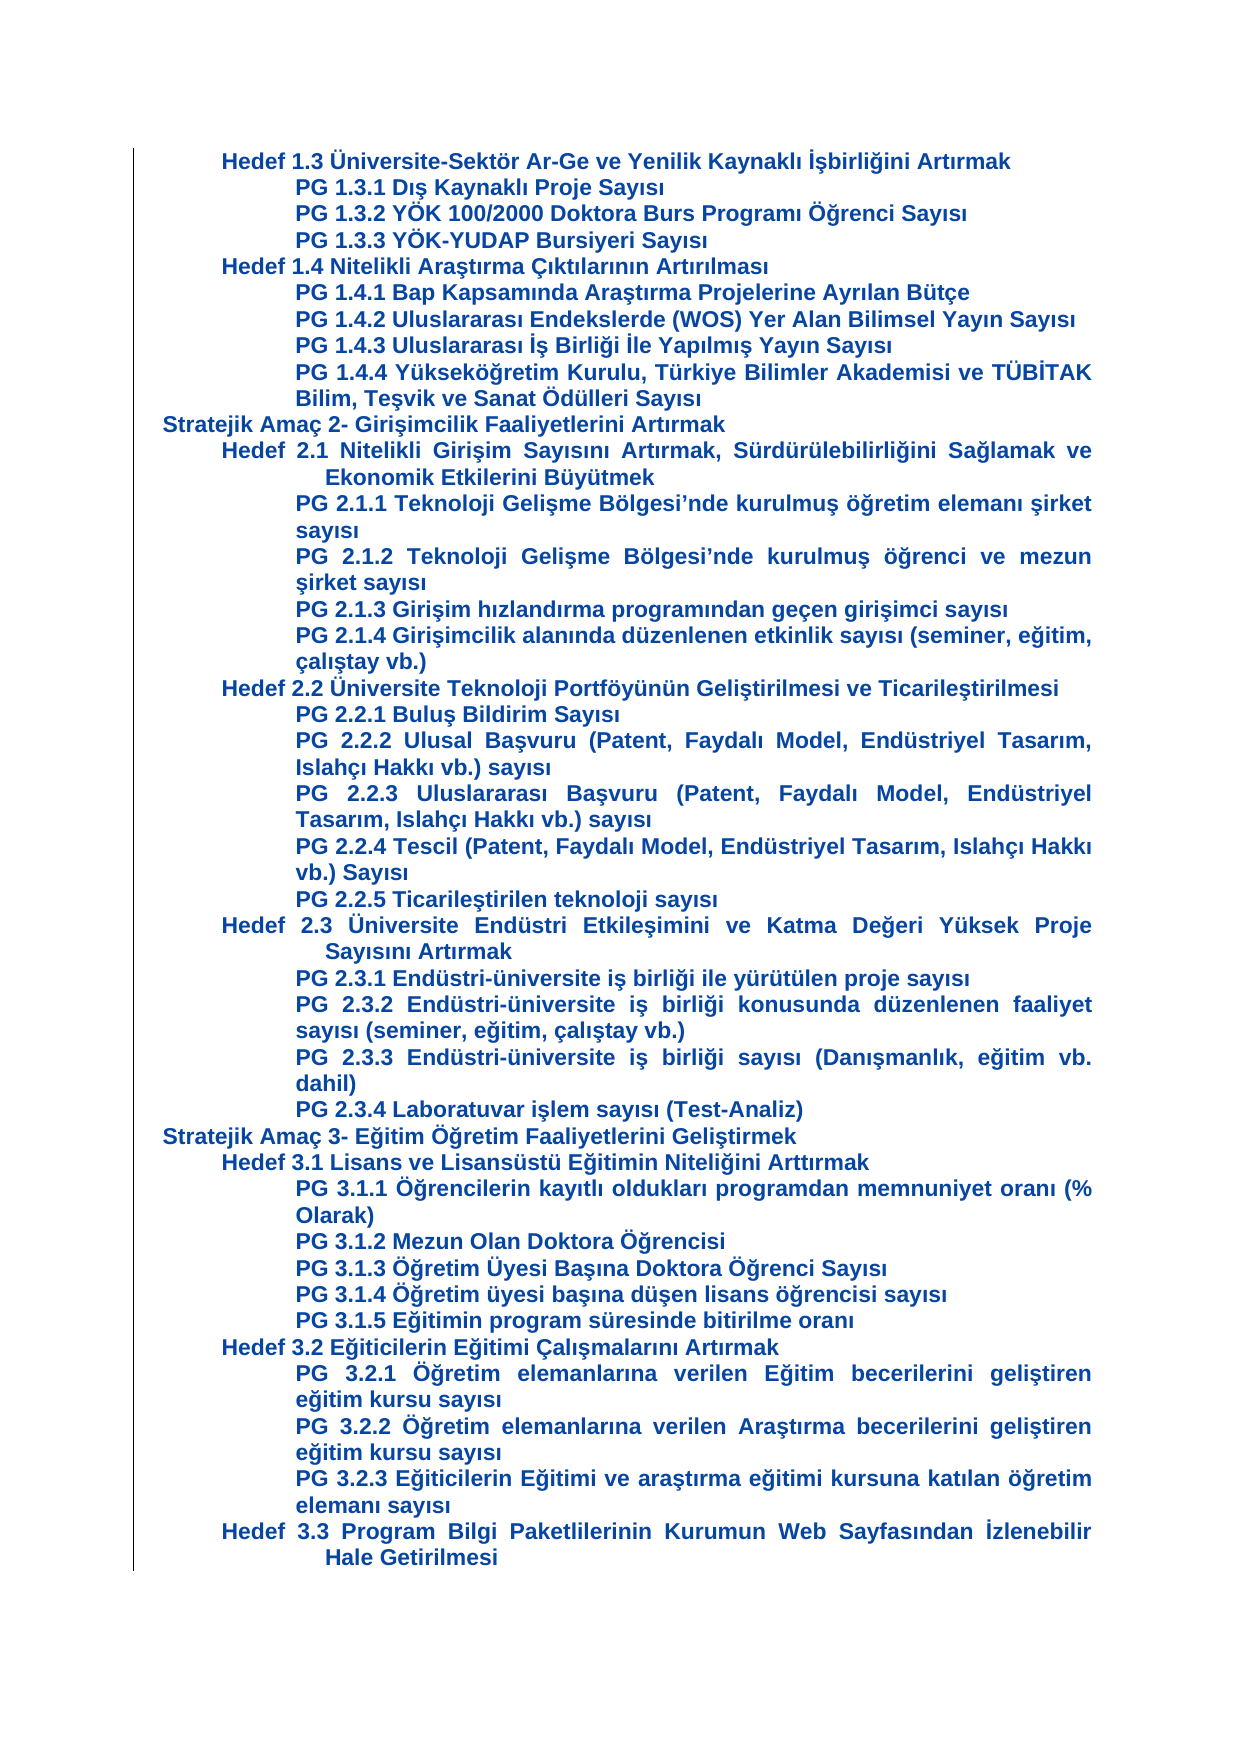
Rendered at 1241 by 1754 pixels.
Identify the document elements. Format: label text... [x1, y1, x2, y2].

text PG 3.1.3 Öğretim Üyesi Başına Doktora Öğrenci Sayısı [221, 1254, 1093, 1281]
text PG 1.4.1 Bap Kapsamında Araştırma Projelerine Ayrılan Bütçe [221, 279, 1093, 306]
text PG 1.3.2 YÖK 100/2000 Doktora Burs Programı Öğrenci Sayısı [221, 200, 1093, 227]
text Hedef 3.2 Eğiticilerin Eğitimi Çalışmalarını Artırmak [221, 1333, 1093, 1360]
text PG 2.2.3 Uluslararası Başvuru (Patent, Faydalı Model, Endüstriyel Tasarım, Islahçı Hakkı vb.) sayısı [221, 780, 1093, 833]
text PG 3.2.3 Eğiticilerin Eğitimi ve araştırma eğitimi kursuna katılan öğretim elemanı sayısı [221, 1465, 1093, 1518]
text PG 2.2.2 Ulusal Başvuru (Patent, Faydalı Model, Endüstriyel Tasarım, Islahçı Hakkı vb.) sayısı [221, 727, 1093, 780]
text Hedef 2.2 Üniversite Teknoloji Portföyünün Geliştirilmesi ve Ticarileştirilmesi [221, 675, 1093, 701]
text Hedef 3.1 Lisans ve Lisansüstü Eğitimin Niteliğini Arttırmak [221, 1149, 1093, 1175]
text PG 2.2.5 Ticarileştirilen teknoloji sayısı [221, 886, 1093, 912]
text Hedef 3.3 Program Bilgi Paketlilerinin Kurumun Web Sayfasından İzlenebilir Hale Getirilmesi [221, 1518, 1093, 1571]
text PG 2.3.3 Endüstri-üniversite iş birliği sayısı (Danışmanlık, eğitim vb. dahil) [221, 1044, 1093, 1096]
text Stratejik Amaç 3- Eğitim Öğretim Faaliyetlerini Geliştirmek [162, 1123, 1093, 1149]
text PG 3.1.1 Öğrencilerin kayıtlı oldukları programdan memnuniyet oranı (% Olarak) [221, 1175, 1093, 1228]
text Stratejik Amaç 2- Girişimcilik Faaliyetlerini Artırmak [162, 411, 1093, 437]
text PG 2.2.4 Tescil (Patent, Faydalı Model, Endüstriyel Tasarım, Islahçı Hakkı vb.) Sayısı [221, 833, 1093, 886]
text PG 3.1.4 Öğretim üyesi başına düşen lisans öğrencisi sayısı [221, 1281, 1093, 1307]
text PG 3.1.5 Eğitimin program süresinde bitirilme oranı [221, 1307, 1093, 1333]
text PG 1.4.2 Uluslararası Endekslerde (WOS) Yer Alan Bilimsel Yayın Sayısı [221, 306, 1093, 332]
text PG 2.3.1 Endüstri-üniversite iş birliği ile yürütülen proje sayısı [221, 964, 1093, 991]
text PG 3.2.2 Öğretim elemanlarına verilen Araştırma becerilerini geliştiren eğitim kursu sayısı [221, 1413, 1093, 1465]
text PG 2.3.4 Laboratuvar işlem sayısı (Test-Analiz) [221, 1096, 1093, 1123]
text PG 1.3.1 Dış Kaynaklı Proje Sayısı [221, 174, 1093, 200]
text PG 1.4.4 Yükseköğretim Kurulu, Türkiye Bilimler Akademisi ve TÜBİTAK Bilim, Teşvik ve Sanat Ödülleri Sayısı [221, 358, 1093, 411]
text Hedef 2.3 Üniversite Endüstri Etkileşimini ve Katma Değeri Yüksek Proje Sayısını Artırmak [221, 912, 1093, 964]
text Hedef 2.1 Nitelikli Girişim Sayısını Artırmak, Sürdürülebilirliğini Sağlamak ve Ekonomik Etkilerini Büyütmek [221, 437, 1093, 490]
text Hedef 1.3 Üniversite-Sektör Ar-Ge ve Yenilik Kaynaklı İşbirliğini Artırmak [221, 148, 1093, 174]
text PG 3.1.2 Mezun Olan Doktora Öğrencisi [221, 1228, 1093, 1254]
text PG 2.1.3 Girişim hızlandırma programından geçen girişimci sayısı [221, 596, 1093, 622]
text Hedef 1.4 Nitelikli Araştırma Çıktılarının Artırılması [221, 253, 1093, 279]
text PG 2.1.1 Teknoloji Gelişme Bölgesi’nde kurulmuş öğretim elemanı şirket sayısı [221, 490, 1093, 543]
text PG 2.1.2 Teknoloji Gelişme Bölgesi’nde kurulmuş öğrenci ve mezun şirket sayısı [221, 543, 1093, 596]
text PG 2.2.1 Buluş Bildirim Sayısı [221, 701, 1093, 727]
text PG 3.2.1 Öğretim elemanlarına verilen Eğitim becerilerini geliştiren eğitim kursu sayısı [221, 1360, 1093, 1413]
text PG 1.4.3 Uluslararası İş Birliği İle Yapılmış Yayın Sayısı [221, 332, 1093, 358]
text PG 1.3.3 YÖK-YUDAP Bursiyeri Sayısı [221, 227, 1093, 253]
text PG 2.1.4 Girişimcilik alanında düzenlenen etkinlik sayısı (seminer, eğitim, çalıştay vb.) [221, 622, 1093, 675]
text PG 2.3.2 Endüstri-üniversite iş birliği konusunda düzenlenen faaliyet sayısı (seminer, eğitim, çalıştay vb.) [221, 991, 1093, 1044]
